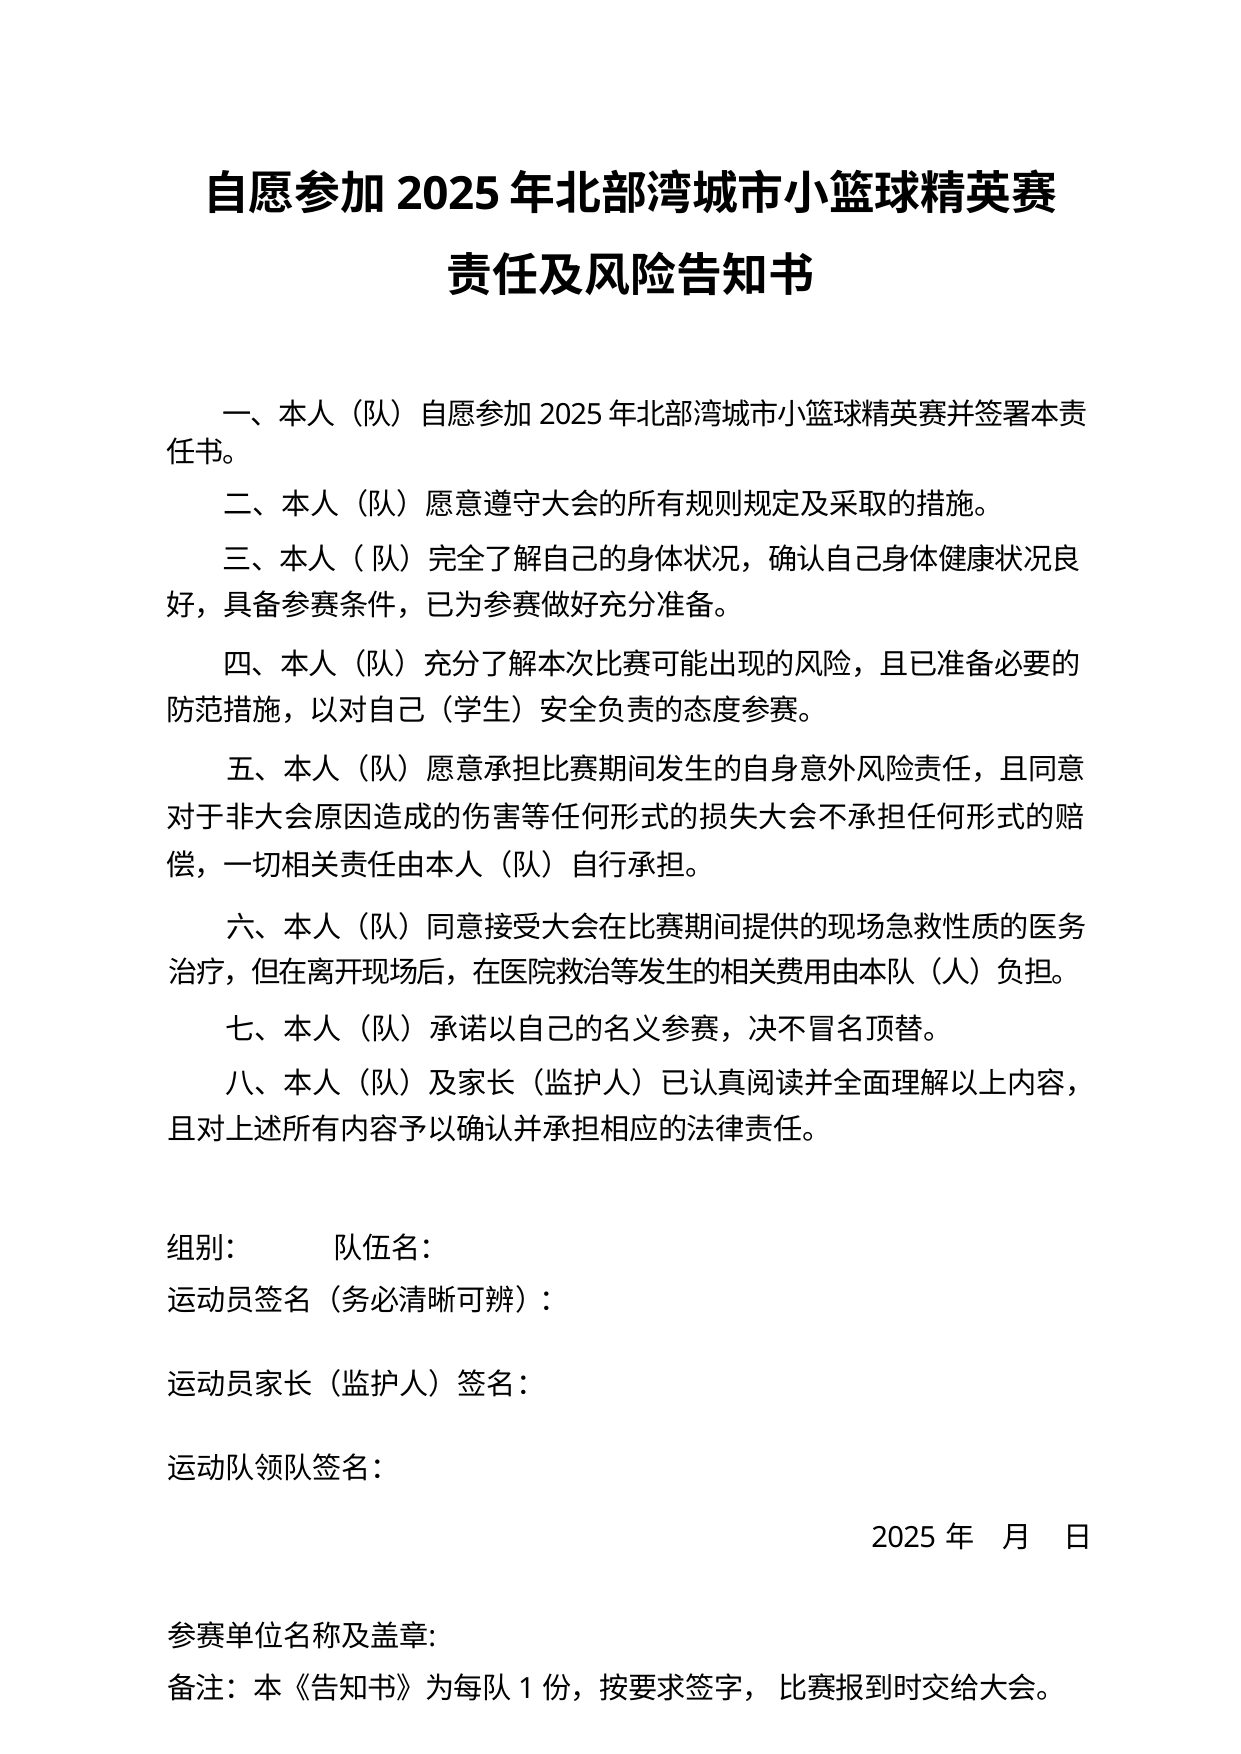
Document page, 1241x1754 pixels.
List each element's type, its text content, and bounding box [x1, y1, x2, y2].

text 八、本人（队）及家长（监护人）已认真阅读并全面理解以上内容， 且对上述所有内容予以确认并承担相应的法律责任。 [167, 1060, 1094, 1148]
text 运动员签名（务必清晰可辨）： [167, 1279, 1094, 1318]
text 备注：本《告知书》为每队 1 份，按要求签字， 比赛报到时交给大会。 [167, 1667, 1094, 1706]
text 2025 年 月 日 [166, 1516, 1093, 1555]
text 组别： 队伍名： [166, 1228, 1094, 1266]
text 运动员家长（监护人）签名： [167, 1363, 1094, 1402]
text 参赛单位名称及盖章: [167, 1616, 1094, 1654]
text 一、本人（队）自愿参加 2025年北部湾城市小篮球精英赛并签署本责任书。 [166, 394, 1094, 470]
text 二、本人（队）愿意遵守大会的所有规则规定及采取的措施。 [166, 484, 1094, 522]
text 四、本人（队）充分了解本次比赛可能出现的风险，且已准备必要的 防范措施，以对自己（学生）安全负责的态度参赛。 [166, 640, 1087, 729]
text 运动队领队签名： [167, 1448, 1094, 1486]
text 六、本人（队）同意接受大会在比赛期间提供的现场急救性质的医务 治疗，但在离开现场后，在医院救治等发生的相关费用由本队（人）负担。 [168, 903, 1087, 991]
text 五、本人（队）愿意承担比赛期间发生的自身意外风险责任，且同意 对于非大会原因造成的伤害等任何形式的损失大会不承担任何形式的赔 偿，一切相关责任由本人（队）自行承担。 [166, 746, 1087, 884]
text 责任及风险告知书 [166, 241, 1094, 304]
text 七、本人（队）承诺以自己的名义参赛，决不冒名顶替。 [226, 1008, 1094, 1047]
text 自愿参加 2025年北部湾城市小篮球精英赛 [166, 164, 1094, 227]
text 三、本人（ 队）完全了解自己的身体状况，确认自己身体健康状况良 好，具备参赛条件，已为参赛做好充分准备。 [166, 536, 1087, 624]
